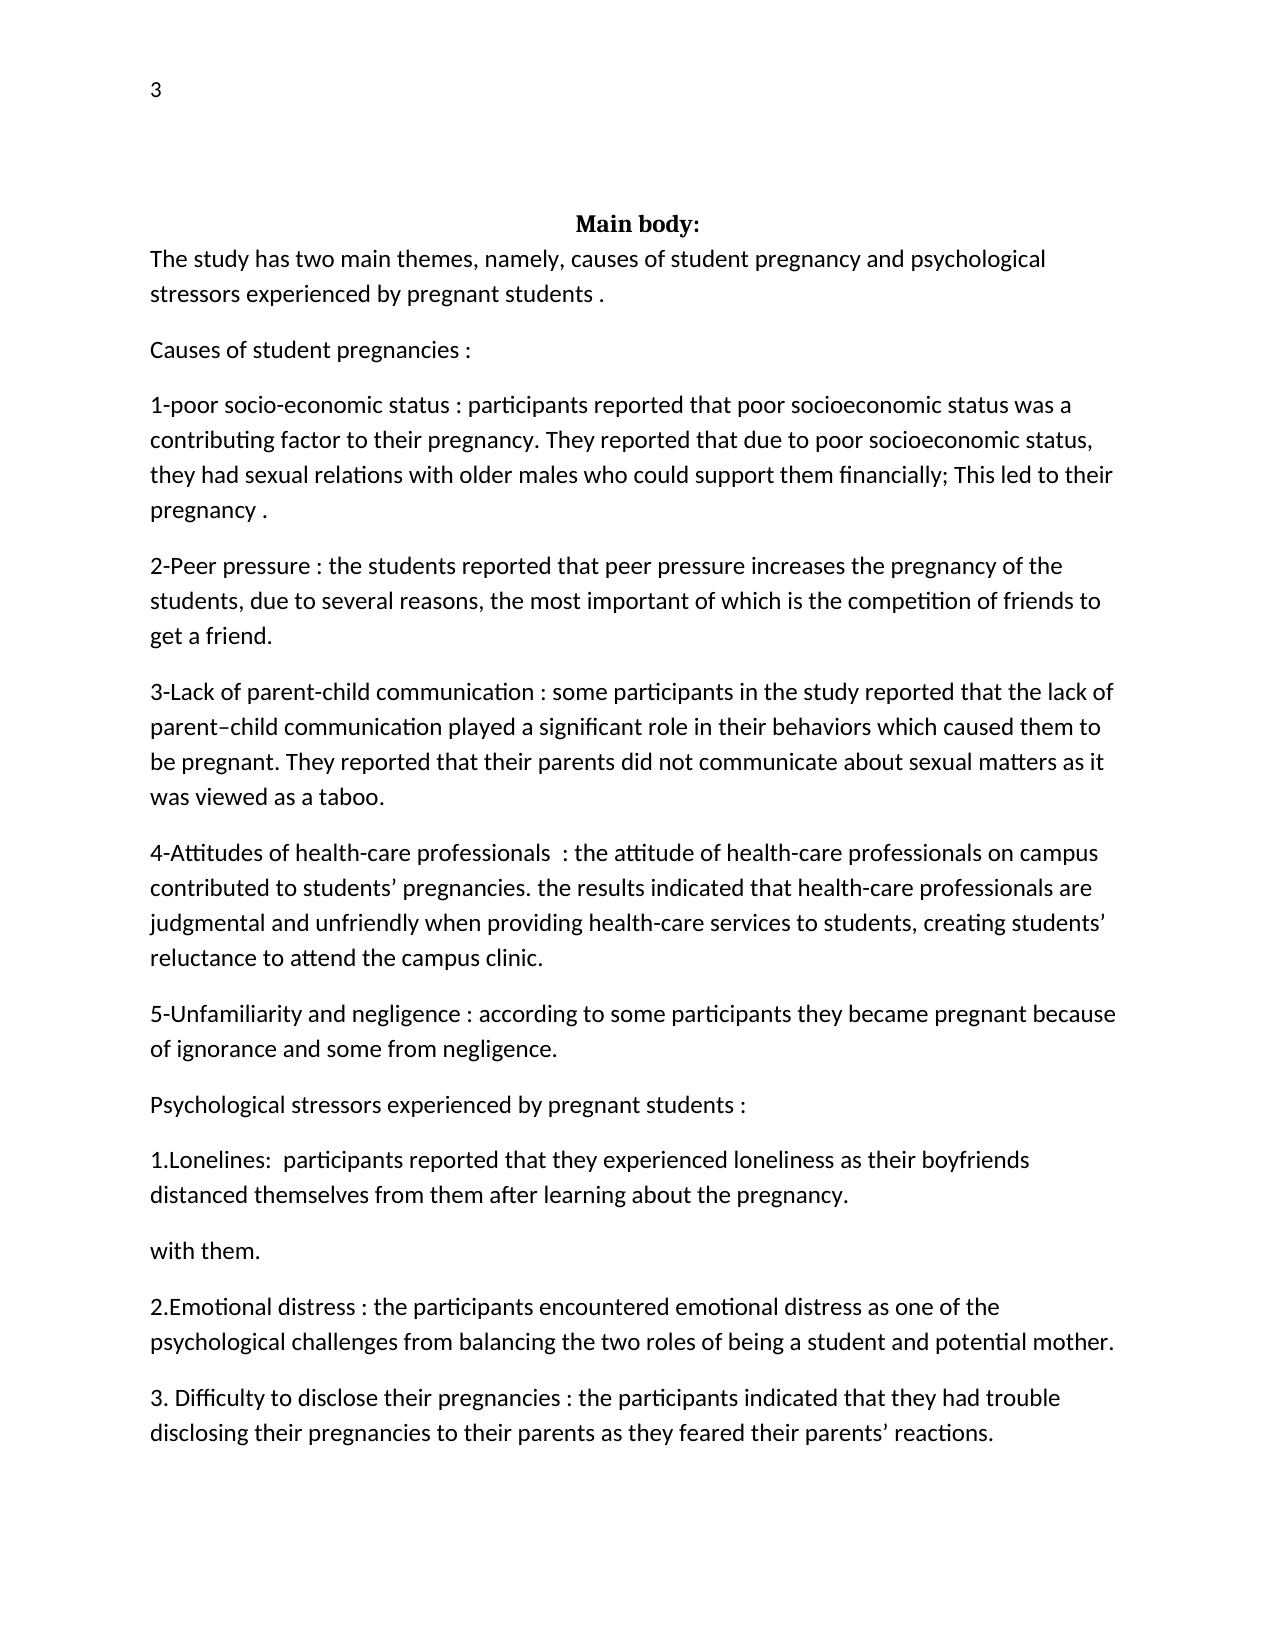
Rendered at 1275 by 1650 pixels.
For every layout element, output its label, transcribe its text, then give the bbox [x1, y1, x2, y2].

text with them. [150, 1236, 1125, 1266]
text 3. Difficulty to disclose their pregnancies : the participants indicated that they had trouble disclosing their pregnancies to their parents as they feared their parents’ reactions. [150, 1382, 1125, 1448]
text The study has two main themes, namely, causes of student pregnancy and psychological stressors experienced by pregnant students . [150, 243, 1125, 308]
text 5-Unfamiliarity and negligence : according to some participants they became pregnant because of ignorance and some from negligence. [150, 998, 1125, 1063]
subtitle Main body: [150, 210, 1125, 239]
text 4-Attitudes of health-care professionals : the attitude of health-care professionals on campus contributed to students’ pregnancies. the results indicated that health-care professionals are judgmental and unfriendly when providing health-care services to students, creating students’ reluctance to attend the campus clinic. [150, 837, 1125, 973]
text 2-Peer pressure : the students reported that peer pressure increases the pregnancy of the students, due to several reasons, the most important of which is the competition of friends to get a friend. [150, 551, 1125, 651]
text 3-Lack of parent-child communication : some participants in the study reported that the lack of parent–child communication played a significant role in their behaviors which caused them to be pregnant. They reported that their parents did not communicate about sexual matters as it was viewed as a taboo. [150, 676, 1125, 812]
text 2.Emotional distress : the participants encountered emotional distress as one of the psychological challenges from balancing the two roles of being a student and potential mother. [150, 1291, 1125, 1357]
text 1.Lonelines: participants reported that they experienced loneliness as their boyfriends distanced themselves from them after learning about the pregnancy. [150, 1145, 1125, 1210]
text Psychological stressors experienced by pregnant students : [150, 1089, 1125, 1119]
text 1-poor socio-economic status : participants reported that poor socioeconomic status was a contributing factor to their pregnancy. They reported that due to poor socioeconomic status, they had sexual relations with older males who could support them financially; This led to their pregnancy . [150, 390, 1125, 525]
text Causes of student pregnancies : [150, 334, 1125, 364]
